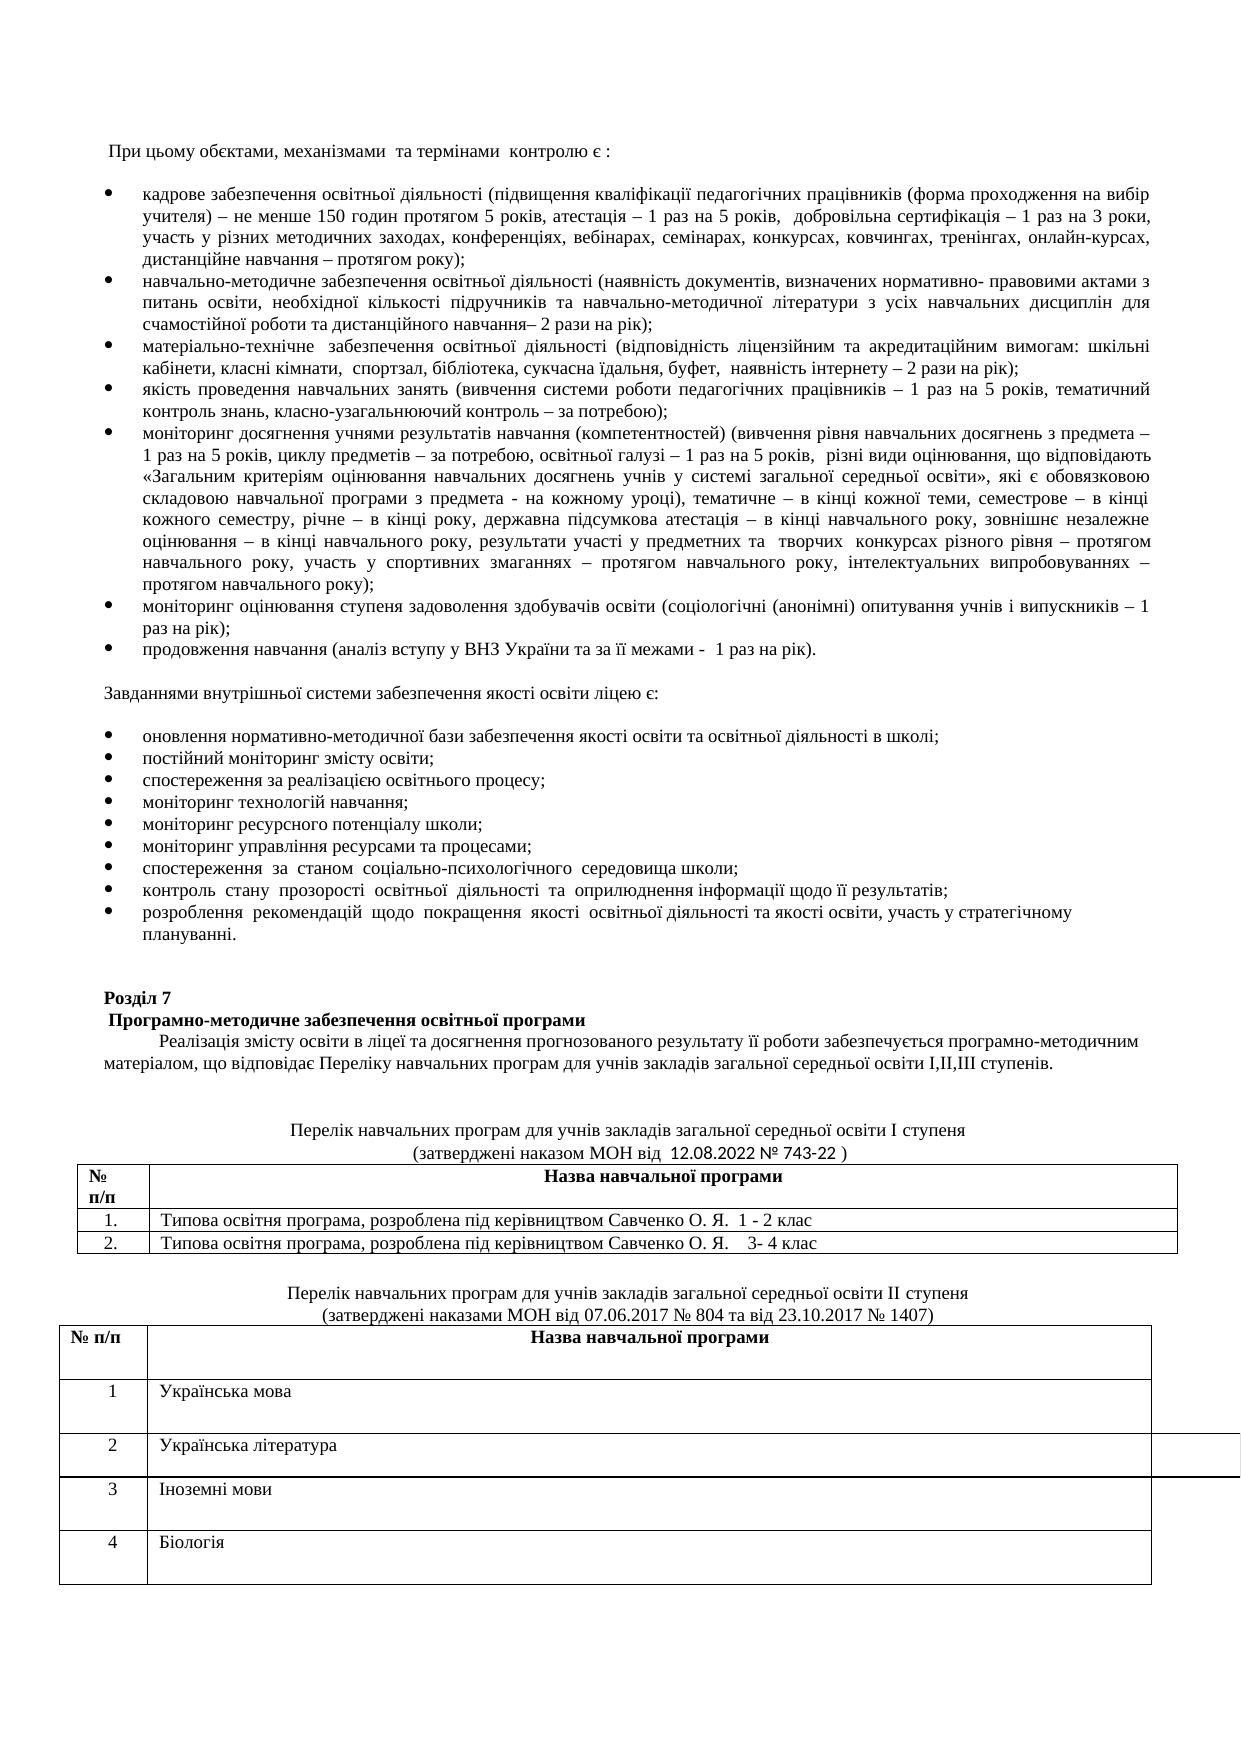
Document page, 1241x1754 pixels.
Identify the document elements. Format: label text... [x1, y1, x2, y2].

list спостереження за станом соціально-психологічного середовища школи; [105, 857, 1152, 879]
list моніторинг технологій навчання; [105, 791, 1152, 813]
list оновлення нормативно-методичної бази забезпечення якості освіти та освітньої діяльності в школі; [105, 725, 1152, 747]
table_cell Біологія [148, 1531, 1151, 1584]
text Перелік навчальних програм для учнів закладів загальної середньої освіти І ступеня [103, 1119, 1152, 1141]
list навчально-методичне забезпечення освітньої діяльності (наявність документів, визначених нормативно- правовими актами з питань освіти, необхідної кількості підручників та навчально-методичної літератури з усіх навчальних дисциплін для счамостійної роботи та дистанційного навчання– 2 рази на рік); [105, 269, 1152, 334]
text Програмно-методичне забезпечення освітньої програми [103, 1009, 1152, 1030]
table_cell Іноземні мови [148, 1478, 1151, 1530]
list якість проведення навчальних занять (вивчення системи роботи педагогічних працівників – 1 раз на 5 років, тематичний контроль знань, класно-узагальнюючий контроль – за потребою); [105, 378, 1152, 422]
table_cell 1 [60, 1380, 147, 1433]
list моніторинг ресурсного потенціалу школи; [105, 813, 1152, 835]
list контроль стану прозорості освітньої діяльності та оприлюднення інформації щодо її результатів; [105, 879, 1152, 901]
text (затверджені наказами МОН від 07.06.2017 № 804 та від 23.10.2017 № 1407) [103, 1304, 1152, 1325]
table_cell [1152, 1434, 1240, 1476]
text (затверджені наказом МОН від 12.08.2022 № 743-22 ) [103, 1141, 1152, 1164]
table_cell 2 [60, 1434, 147, 1476]
text Реалізація змісту освіти в ліцеї та досягнення прогнозованого результату її роботи забезпечується програмно-методичним матеріалом, що відповідає Переліку навчальних програм для учнів закладів загальної середньої освіти І,ІІ,ІІІ ступенів. [103, 1030, 1152, 1073]
table_cell 4 [60, 1531, 147, 1584]
text Завданнями внутрішньої системи забезпечення якості освіти ліцею є: [103, 682, 1152, 703]
list моніторинг управління ресурсами та процесами; [105, 835, 1152, 857]
table_cell Українська мова [148, 1380, 1151, 1433]
list постійний моніторинг змісту освіти; [105, 747, 1152, 769]
table_cell Українська література [148, 1434, 1151, 1476]
table_header Назва навчальної програми [150, 1165, 1177, 1208]
text Розділ 7 [103, 987, 1152, 1009]
list матеріально-технічне забезпечення освітньої діяльності (відповідність ліцензійним та акредитаційним вимогам: шкільні кабінети, класні кімнати, спортзал, бібліотека, сукчасна їдальня, буфет, наявність інтернету – 2 рази на рік); [105, 334, 1152, 378]
list розроблення рекомендацій щодо покращення якості освітньої діяльності та якості освіти, участь у стратегічному плануванні. [105, 901, 1152, 944]
text Перелік навчальних програм для учнів закладів загальної середньої освіти ІІ ступеня [103, 1282, 1152, 1304]
table_cell 3 [60, 1478, 147, 1530]
list продовження навчання (аналіз вступу у ВНЗ України та за її межами - 1 раз на рік). [105, 638, 1152, 660]
text При цьому обєктами, механізмами та термінами контролю є : [103, 140, 1152, 161]
table_header № п/п [78, 1165, 149, 1208]
list моніторинг досягнення учнями результатів навчання (компетентностей) (вивчення рівня навчальних досягнень з предмета – 1 раз на 5 років, циклу предметів – за потребою, освітньої галузі – 1 раз на 5 років, різні види оцінювання, що відповідають «Загальним критеріям оцінювання навчальних досягнень учнів у системі загальної середньої освіти», які є обовязковою складовою навчальної програми з предмета - на кожному уроці), тематичне – в кінці кожної теми, семестрове – в кінці кожного семестру, річне – в кінці року, державна підсумкова атестація – в кінці навчального року, зовнішнє незалежне оцінювання – в кінці навчального року, результати участі у предметних та творчих конкурсах різного рівня – протягом навчального року, участь у спортивних змаганнях – протягом навчального року, інтелектуальних випробовуваннях – протягом навчального року); [105, 422, 1152, 594]
list моніторинг оцінювання ступеня задоволення здобувачів освіти (соціологічні (анонімні) опитування учнів і випускників – 1 раз на рік); [105, 594, 1152, 638]
list спостереження за реалізацією освітнього процесу; [105, 769, 1152, 791]
table_cell [78, 1209, 149, 1231]
table_cell Типова освітня програма, розроблена під керівництвом Савченко О. Я. 1 - 2 клас [150, 1209, 1177, 1231]
list кадрове забезпечення освітньої діяльності (підвищення кваліфікації педагогічних працівників (форма проходження на вибір учителя) – не менше 150 годин протягом 5 років, атестація – 1 раз на 5 років, добровільна сертифікація – 1 раз на 3 роки, участь у різних методичних заходах, конференціях, вебінарах, семінарах, конкурсах, ковчингах, тренінгах, онлайн-курсах, дистанційне навчання – протягом року); [105, 183, 1152, 269]
table_header № п/п [60, 1326, 147, 1379]
table_header Назва навчальної програми [148, 1326, 1151, 1379]
table_cell Типова освітня програма, розроблена під керівництвом Савченко О. Я. 3- 4 клас [150, 1232, 1177, 1253]
table_cell [78, 1232, 149, 1253]
